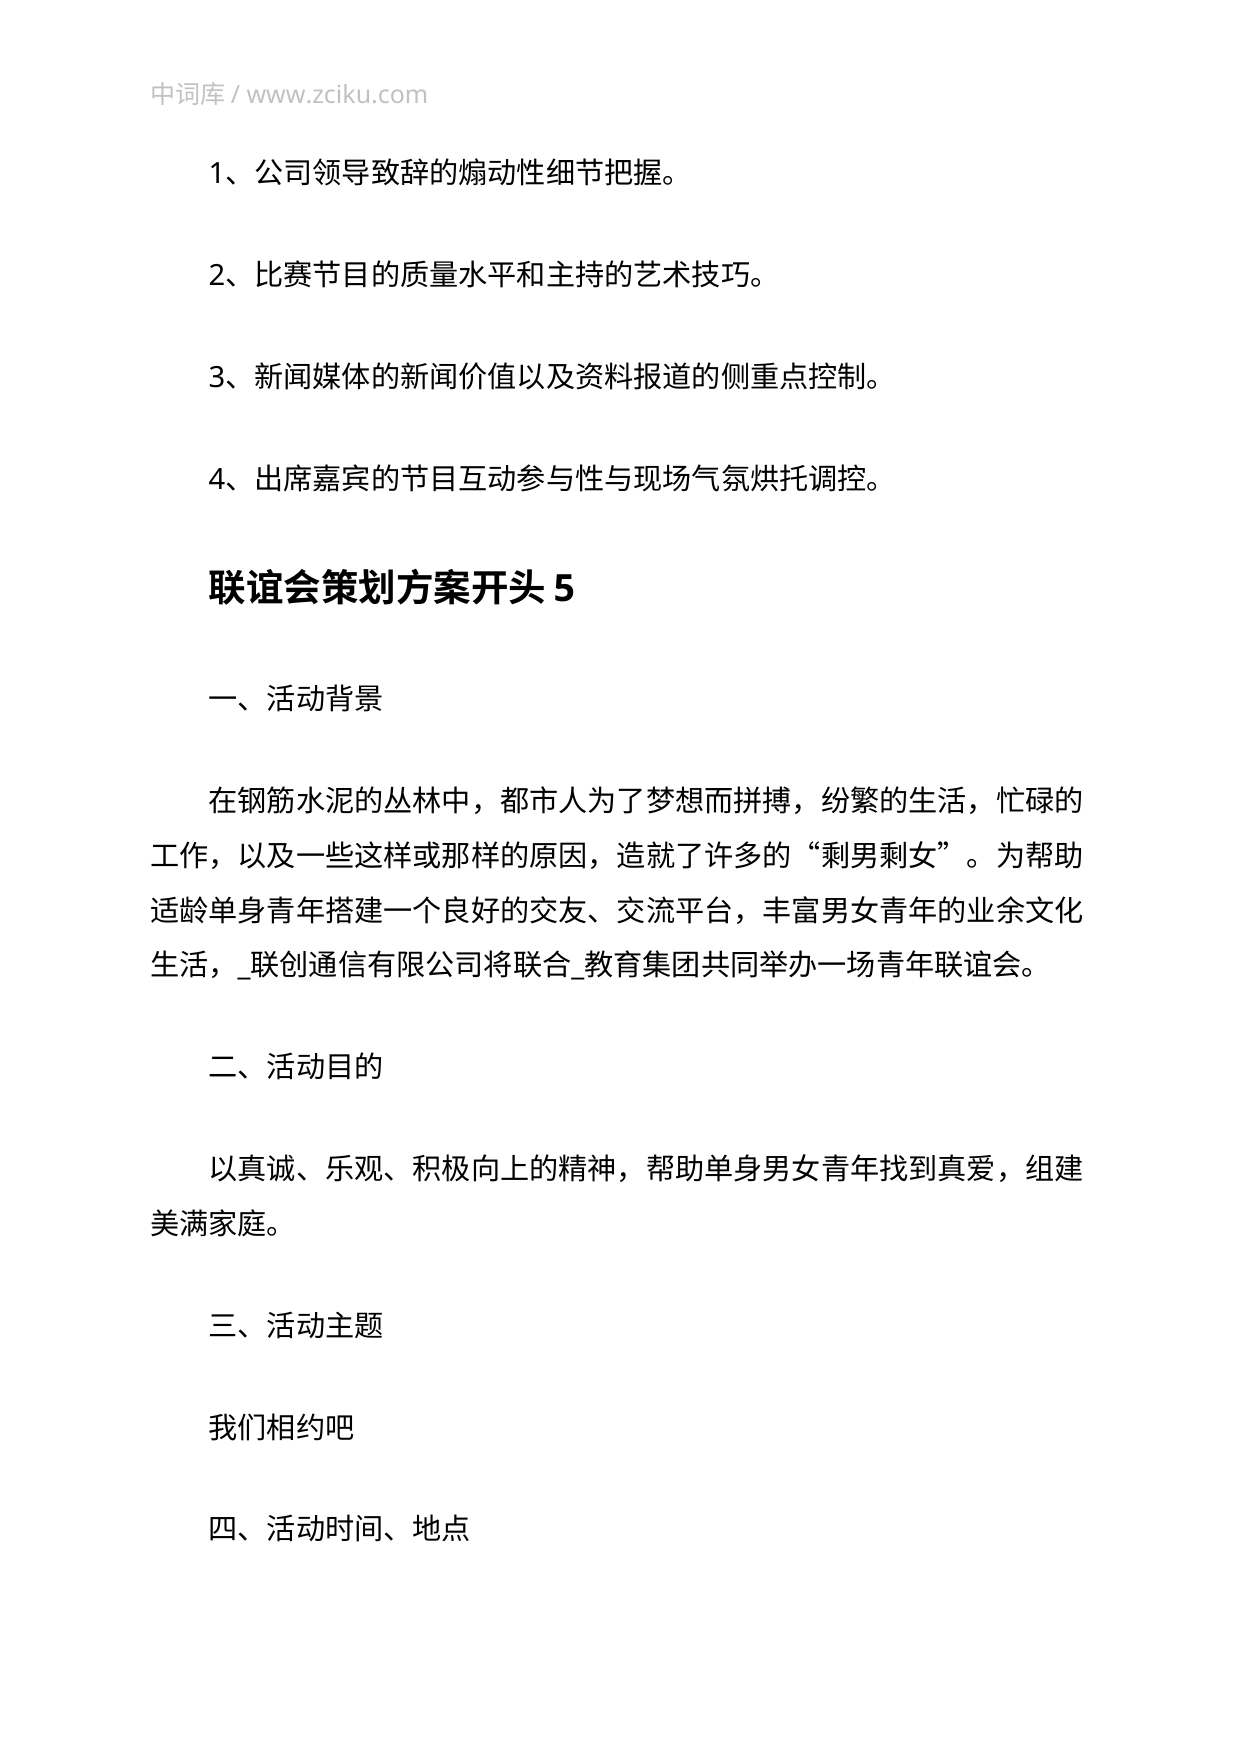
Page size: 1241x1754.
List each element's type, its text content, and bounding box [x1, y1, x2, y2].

text 3、新闻媒体的新闻价值以及资料报道的侧重点控制。 [150, 354, 1090, 396]
text 4、出席嘉宾的节目互动参与性与现场气氛烘托调控。 [150, 456, 1090, 498]
text 我们相约吧 [150, 1404, 1090, 1446]
text 2、比赛节目的质量水平和主持的艺术技巧。 [150, 252, 1090, 294]
text 联谊会策划方案开头5 [150, 558, 1090, 612]
text 三、活动主题 [150, 1302, 1090, 1345]
text 以真诚、乐观、积极向上的精神，帮助单身男女青年找到真爱，组建美满家庭。 [150, 1146, 1090, 1243]
text 二、活动目的 [150, 1044, 1090, 1086]
text 一、活动背景 [150, 676, 1090, 718]
text 在钢筋水泥的丛林中，都市人为了梦想而拼搏，纷繁的生活，忙碌的工作，以及一些这样或那样的原因，造就了许多的“剩男剩女”。为帮助适龄单身青年搭建一个良好的交友、交流平台，丰富男女青年的业余文化生活，_联创通信有限公司将联合_教育集团共同举办一场青年联谊会。 [150, 777, 1090, 984]
text 四、活动时间、地点 [150, 1506, 1090, 1548]
text 1、公司领导致辞的煽动性细节把握。 [150, 150, 1090, 192]
